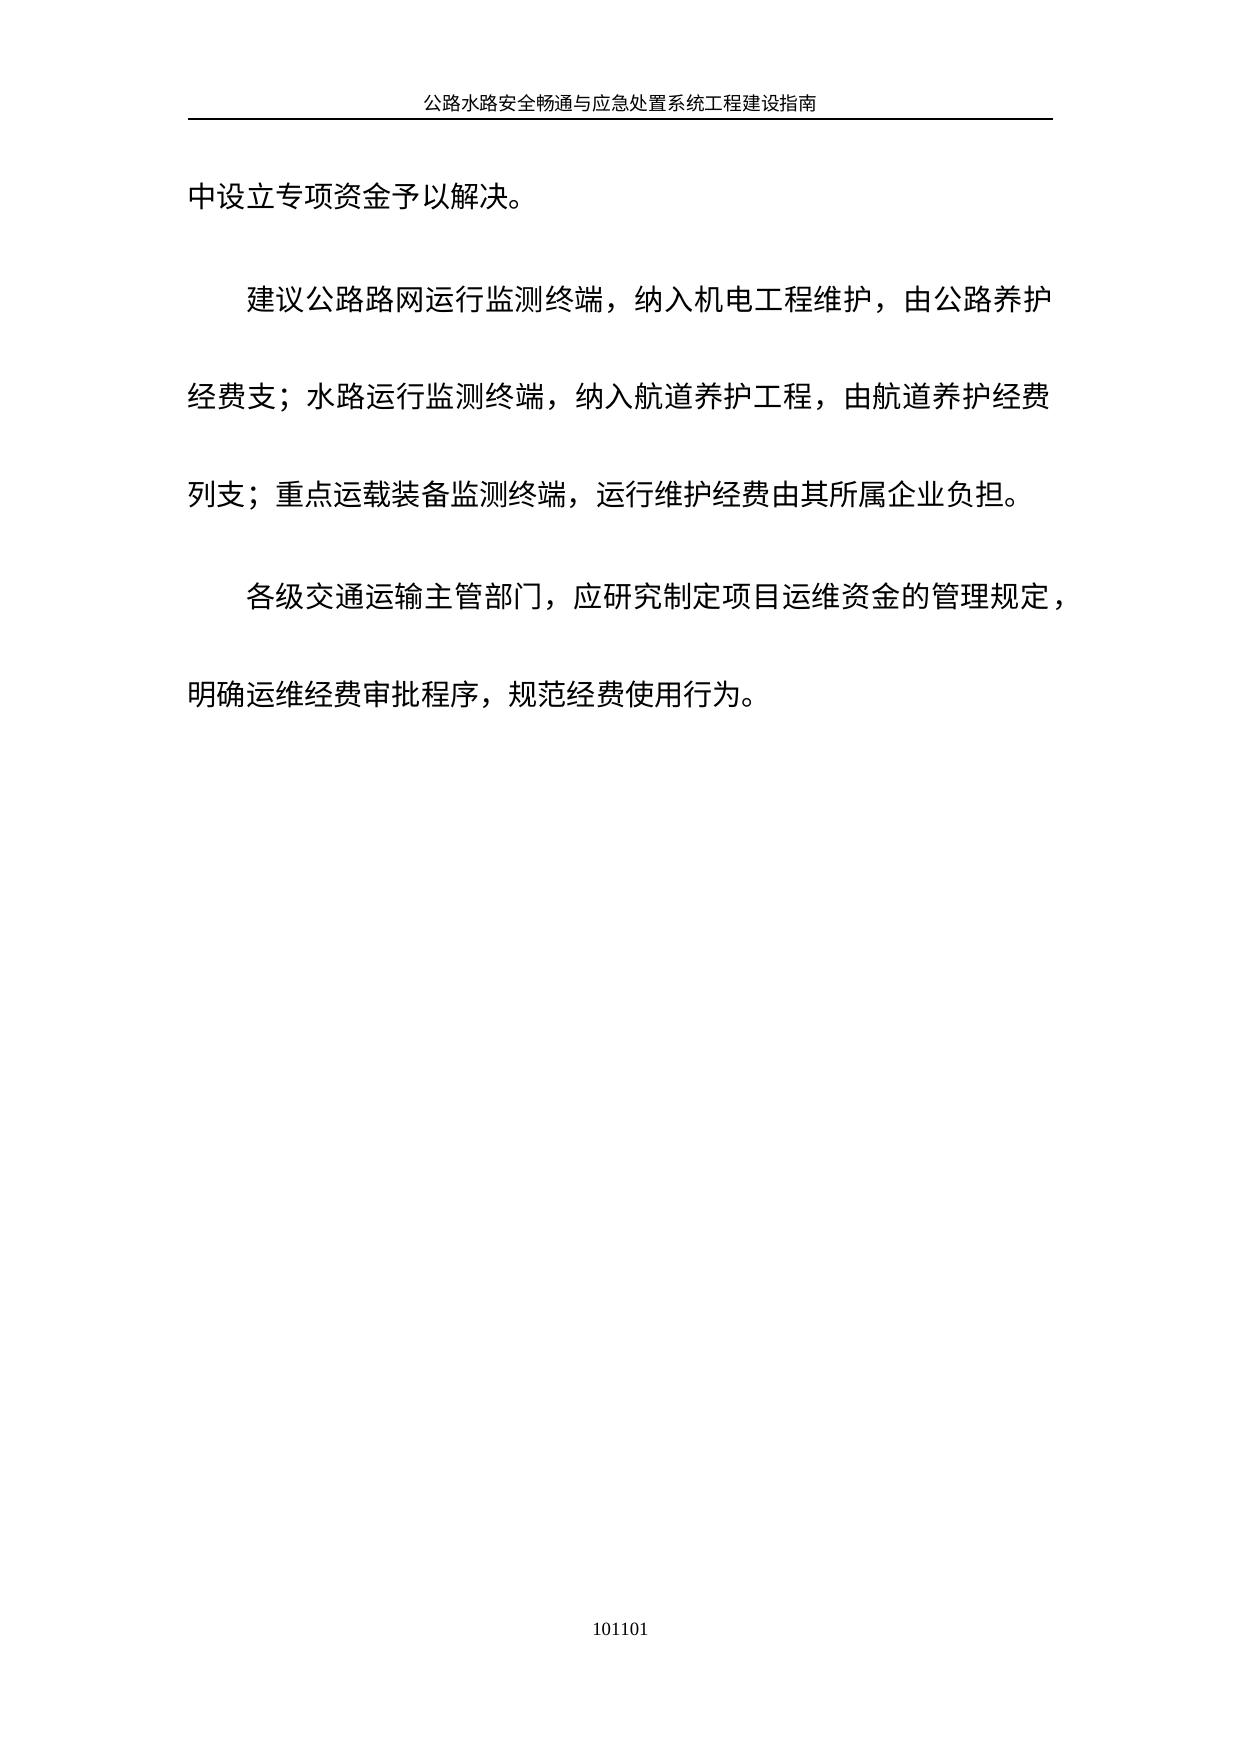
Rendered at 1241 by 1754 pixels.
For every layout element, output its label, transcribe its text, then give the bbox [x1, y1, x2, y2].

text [187, 162, 1053, 227]
text 建议公路路网运行监测终端，纳入机电工程维护，由公路养护经费支；水路运行监测终端，纳入航道养护工程，由航道养护经费列支；重点运载装备监测终端，运行维护经费由其所属企业负担。 [187, 265, 1053, 525]
text 各级交通运输主管部门，应研究制定项目运维资金的管理规定，明确运维经费审批程序，规范经费使用行为。 [187, 563, 1053, 725]
